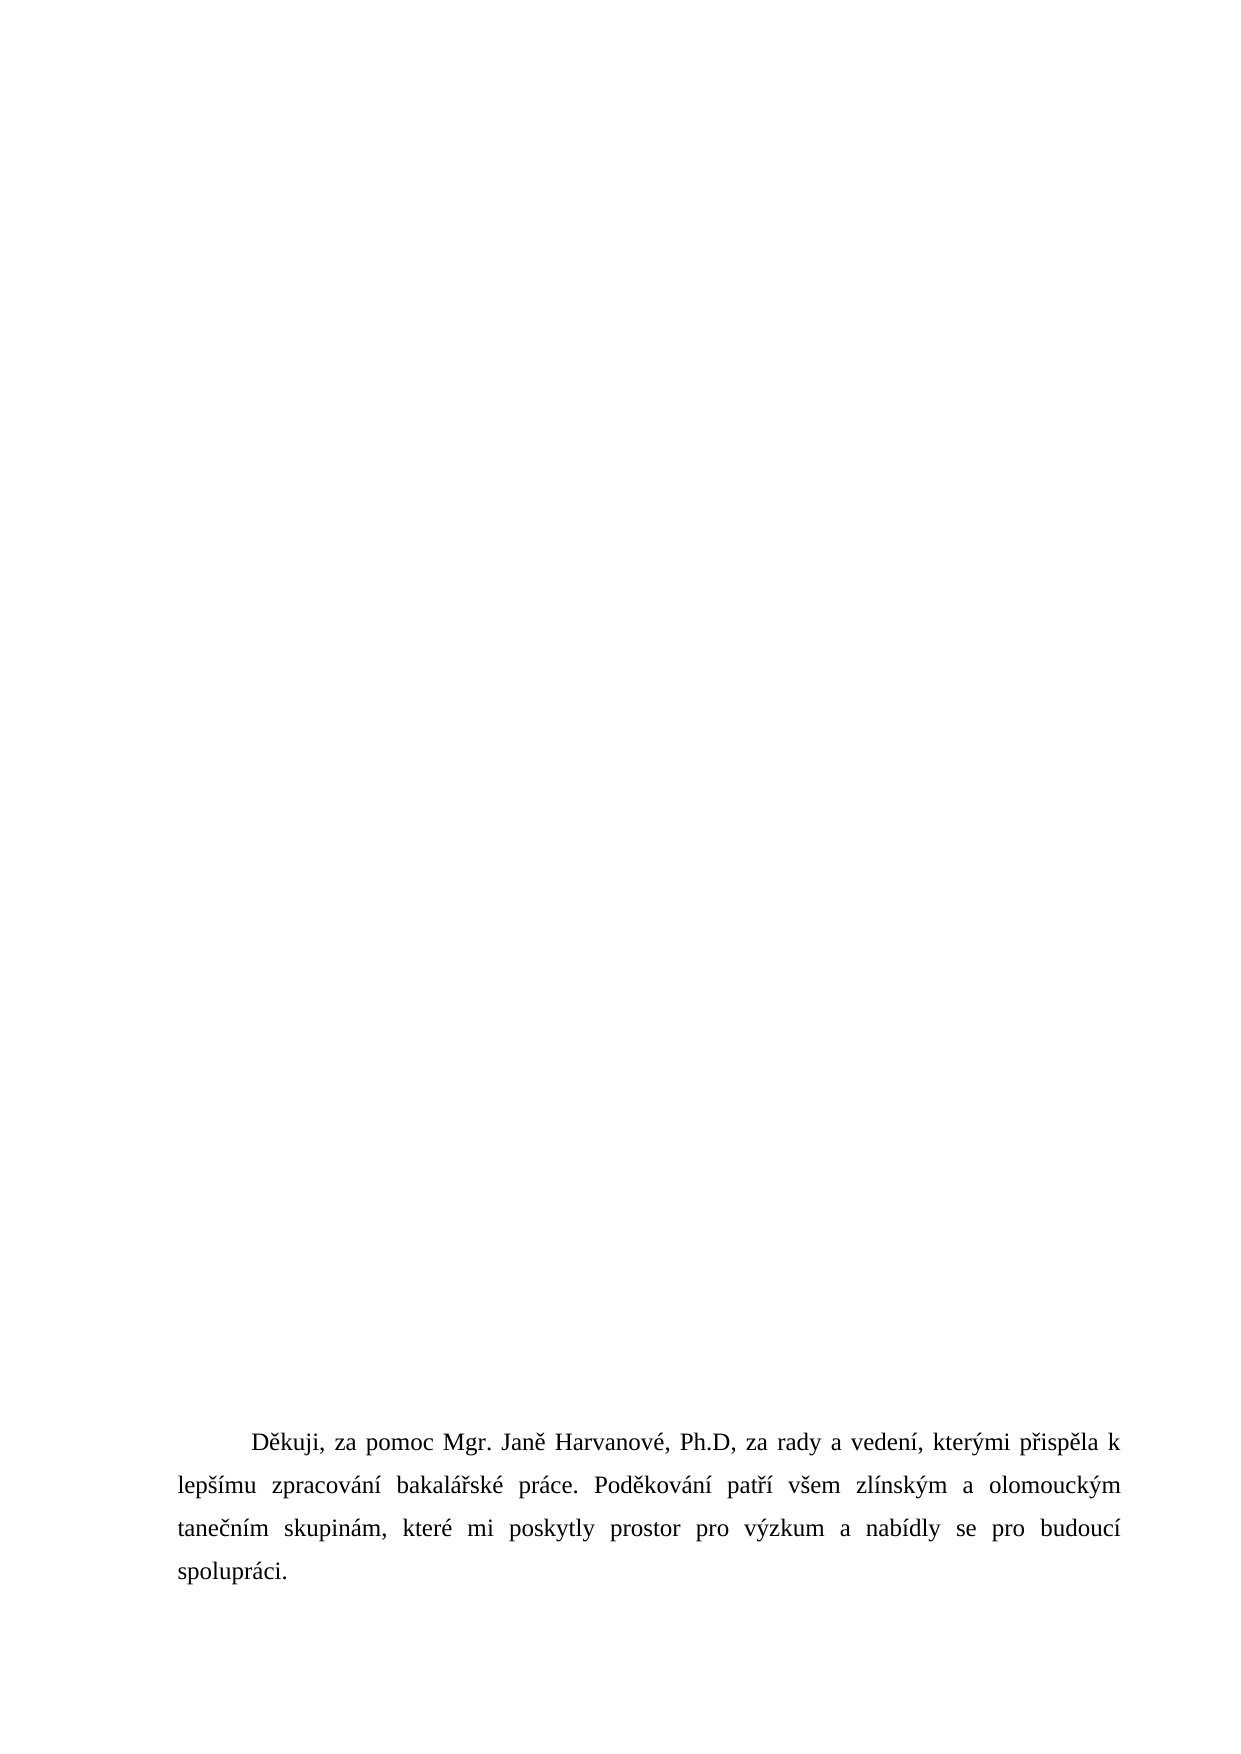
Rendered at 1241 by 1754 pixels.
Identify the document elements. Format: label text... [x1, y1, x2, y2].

text Děkuji, za pomoc Mgr. Janě Harvanové, Ph.D, za rady a vedení, kterými přispěla k lepšímu zpracování bakalářské práce. Poděkování patří všem zlínským a olomouckým tanečním skupinám, které mi poskytly prostor pro výzkum a nabídly se pro budoucí spolupráci. [177, 1427, 1122, 1585]
